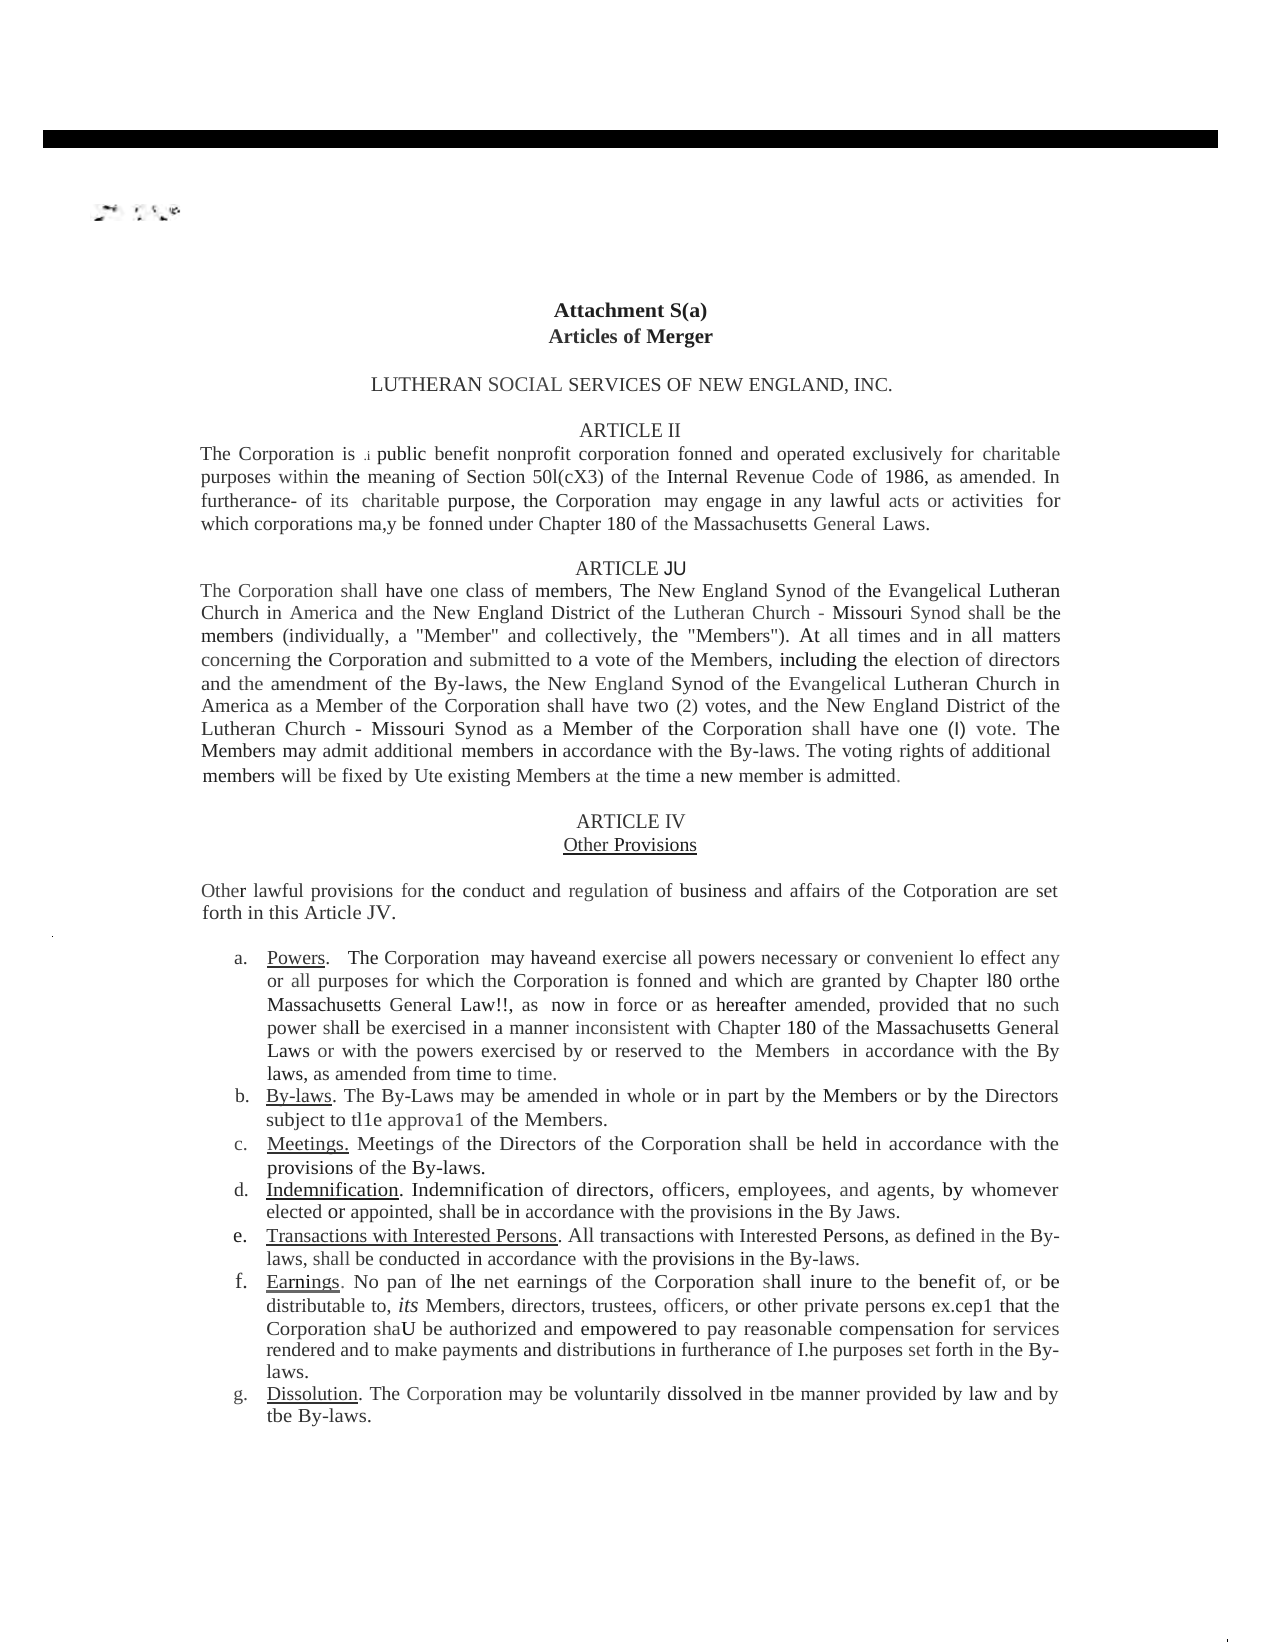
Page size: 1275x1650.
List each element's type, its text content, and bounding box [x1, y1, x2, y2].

text ARTICLE II [525, 418, 735, 442]
list Powers. The Corporation may haveand exercise all powers necessary or convenient lo effect any or all purposes for which the Corporation is fonned and which are granted by Chapter l80 orthe Massachusetts General Law!!, as now in force or as hereafter amended, provided that no such power shall be exercised in a manner inconsistent with Chapter 180 of the Massachusetts General Laws or with the powers exercised by or reserved to the Members in accordance with the By­ laws, as amended from time to time. [234, 946, 1060, 1084]
list By-laws. The By-Laws may be amended in whole or in part by the Members or by the Directors subject to tl1e approva1 of the Members. [235, 1084, 1059, 1131]
list Earnings. No pan of lhe net earnings of the Corporation shall inure to the benefit of, or be distributable to, its Members, directors, trustees, officers, or other private persons ex.cep1 that the Corporation shaU be authorized and empowered to pay reasonable compensation for services rendered and to make payments and distributions in furtherance of I.he purposes set forth in the By-laws. [235, 1270, 1060, 1383]
text LUTHERAN SOCIAL SERVICES OF NEW ENGLAND, INC. [82, 372, 1181, 396]
text ARTICLE JU [525, 556, 737, 579]
text ARTICLE IV [525, 809, 737, 833]
text Attachment S(a) Articles of Merger [525, 298, 736, 348]
text Other lawful provisions for the conduct and regulation of business and affairs of the Cotporation are set forth in this Article JV. [201, 881, 1058, 924]
list Dissolution. The Corporation may be voluntarily dissolved in tbe manner provided by law and by tbe By-laws. [233, 1383, 1058, 1427]
text The Corporation is .i public benefit nonprofit corporation fonned and operated exclusively for charitable purposes within the meaning of Section 50l(cX3) of the Internal Revenue Code of 1986, as amended. In furtherance- of its charitable purpose, the Corporation may engage in any lawful acts or activities for which corporations ma,y be fonned under Chapter 180 of the Massachusetts General Laws. [200, 442, 1060, 534]
list Indemnification. Indemnification of directors, officers, employees, and agents, by whomever elected or appointed, shall be in accordance with the provisions in the By Jaws. [234, 1180, 1059, 1223]
text The Corporation shall have one class of members, The New England Synod of the Evangelical Lutheran Church in America and the New England District of the Lutheran Church - Missouri Synod shall be the members (individually, a "Member" and collectively, the "Members"). At all times and in all matters concerning the Corporation and submitted to a vote of the Members, including the election of directors and the amendment of the By-laws, the New England Synod of the Evangelical Lutheran Church in America as a Member of the Corporation shall have two (2) votes, and the New England District of the Lutheran Church - Missouri Synod as a Member of the Corporation shall have one (I) vote. The Members may admit additional members in accordance with the By-laws. The voting rights of additional [200, 580, 1061, 762]
picture [90, 204, 181, 221]
text Other Provisions [525, 833, 736, 856]
text members will be fixed by Ute existing Members at the time a new member is admitted. [202, 764, 1181, 787]
list Meetings. Meetings of the Directors of the Corporation shall be held in accordance with the provisions of the By-laws. [234, 1132, 1060, 1179]
list Transactions with Interested Persons. All transactions with Interested Persons, as defined in the By-laws, shall be conducted in accordance with the provisions in the By-laws. [233, 1223, 1060, 1270]
